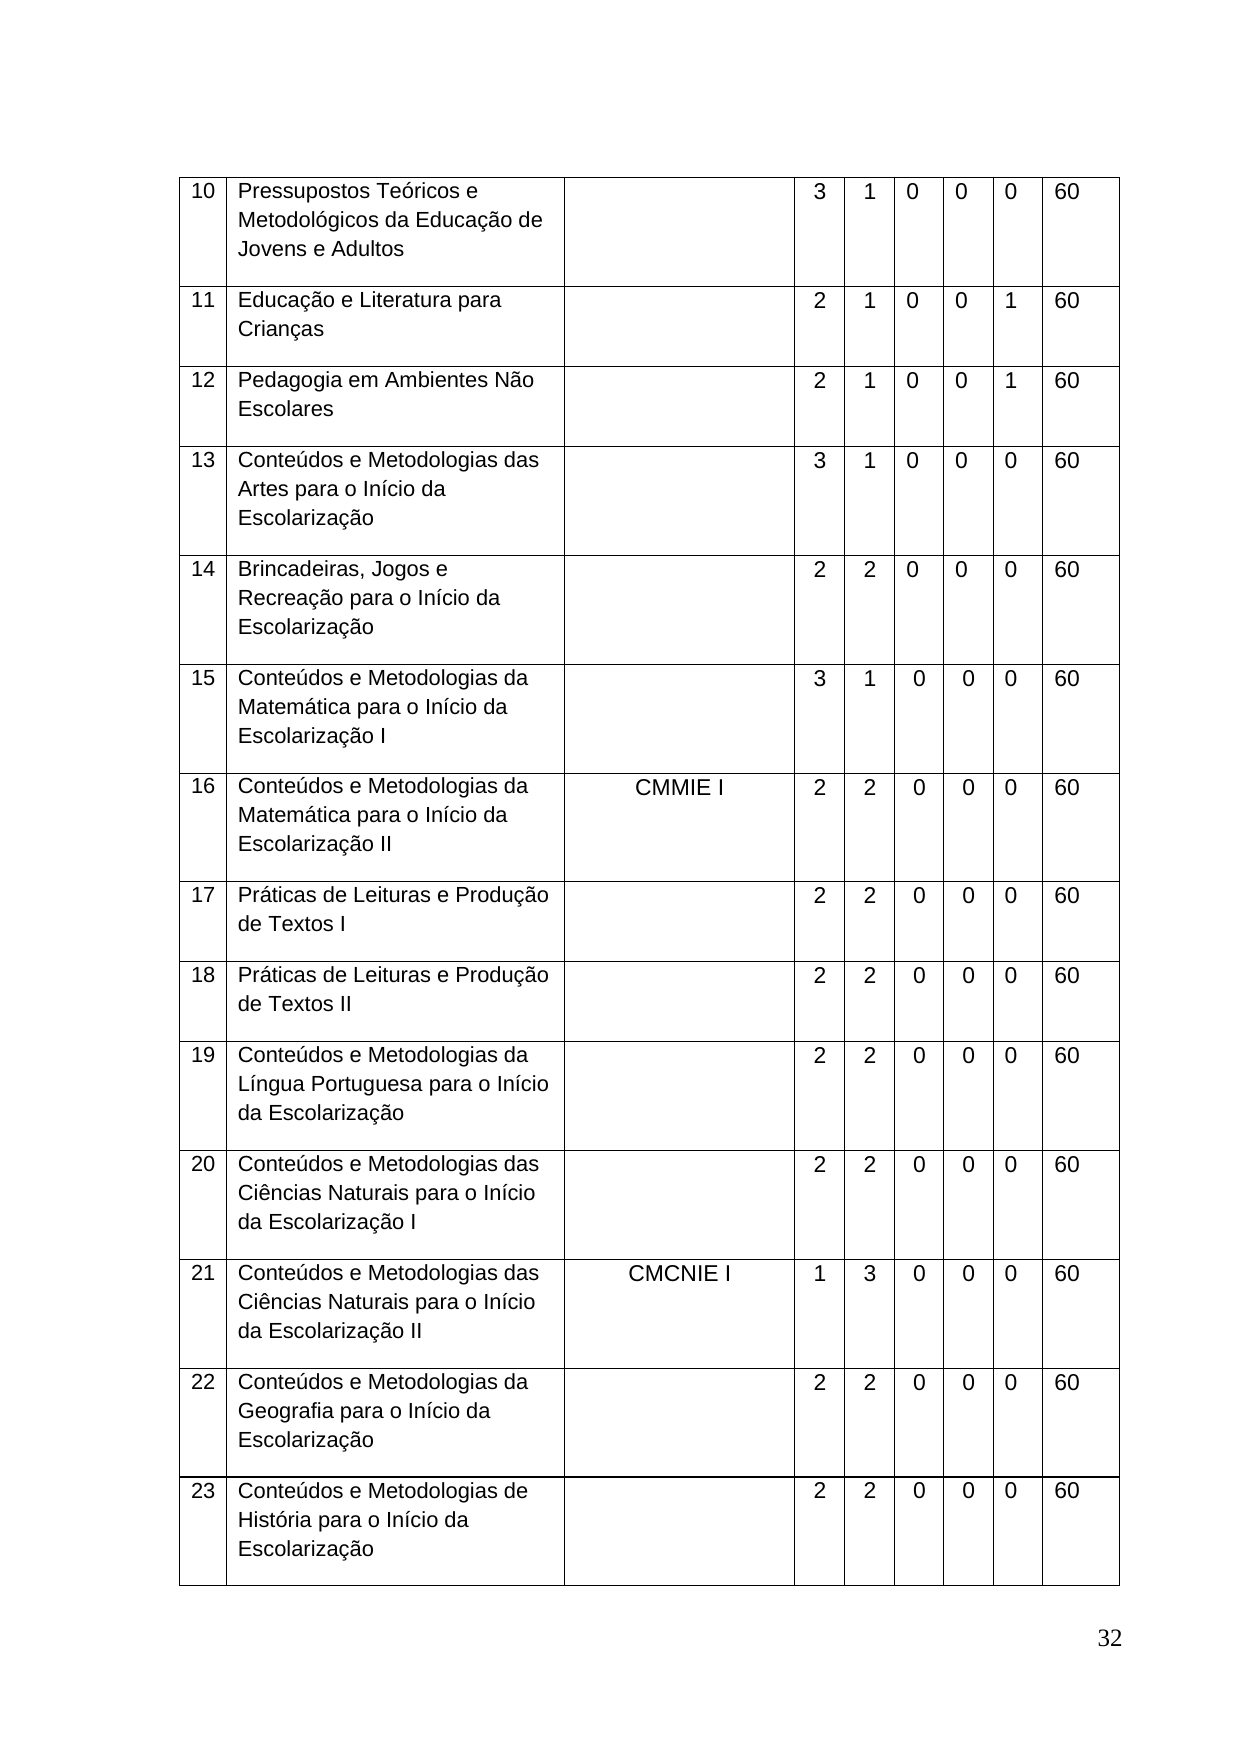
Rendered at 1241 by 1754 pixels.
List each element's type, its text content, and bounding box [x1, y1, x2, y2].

table_cell 0 [994, 447, 1042, 555]
table_cell 0 [895, 556, 943, 663]
table_cell 60 [1043, 447, 1119, 555]
table_cell 0 [944, 882, 993, 961]
table_cell 1 [845, 447, 894, 555]
table_cell 2 [845, 882, 894, 961]
table_cell 0 [944, 287, 993, 366]
table_cell 0 [895, 178, 943, 286]
table_cell 60 [1043, 556, 1119, 663]
table_cell 60 [1043, 1260, 1119, 1368]
table_cell 60 [1043, 1151, 1119, 1259]
table_cell 1 [845, 287, 894, 366]
table_cell 1 [845, 367, 894, 446]
table_cell 0 [895, 367, 943, 446]
table_cell 0 [944, 962, 993, 1041]
table_cell Conteúdos e Metodologias da Matemática para o Início da Escolarização II [227, 774, 564, 881]
table_cell 0 [994, 882, 1042, 961]
table_cell 2 [795, 556, 844, 663]
table_cell 3 [795, 178, 844, 286]
table_cell 60 [1043, 178, 1119, 286]
table_cell 60 [1043, 962, 1119, 1041]
table_cell 0 [994, 962, 1042, 1041]
table_cell 0 [895, 962, 943, 1041]
table_cell Brincadeiras, Jogos e Recreação para o Início da Escolarização [227, 556, 564, 663]
table_cell 1 [994, 287, 1042, 366]
table_cell 60 [1043, 1042, 1119, 1150]
table_cell 0 [994, 1151, 1042, 1259]
table_cell 12 [180, 367, 226, 446]
table_cell Conteúdos e Metodologias da Língua Portuguesa para o Início da Escolarização [227, 1042, 564, 1150]
table_cell 2 [795, 367, 844, 446]
table_cell 0 [944, 447, 993, 555]
table_cell 0 [944, 1151, 993, 1259]
table_cell 2 [845, 1151, 894, 1259]
table_cell 0 [895, 1369, 943, 1476]
table_cell 2 [845, 1369, 894, 1476]
table_cell [565, 962, 794, 1041]
table_cell 0 [944, 367, 993, 446]
table_cell [565, 556, 794, 663]
table_cell 20 [180, 1151, 226, 1259]
table_cell [565, 665, 794, 772]
table_cell 0 [944, 1478, 993, 1585]
table_cell 2 [795, 1042, 844, 1150]
table_cell 2 [845, 774, 894, 881]
table_cell [565, 447, 794, 555]
table_cell Pedagogia em Ambientes Não Escolares [227, 367, 564, 446]
table_cell 0 [944, 1369, 993, 1476]
table_cell 60 [1043, 367, 1119, 446]
table_cell 60 [1043, 665, 1119, 772]
table_cell 2 [795, 774, 844, 881]
table_cell Conteúdos e Metodologias das Ciências Naturais para o Início da Escolarização I [227, 1151, 564, 1259]
table_cell 0 [994, 1042, 1042, 1150]
table_cell 0 [895, 287, 943, 366]
table_cell 2 [795, 1478, 844, 1585]
table_cell [565, 1042, 794, 1150]
table_cell 15 [180, 665, 226, 772]
table_cell Conteúdos e Metodologias das Artes para o Início da Escolarização [227, 447, 564, 555]
table_cell 0 [895, 665, 943, 772]
table_cell 1 [994, 367, 1042, 446]
table_cell 60 [1043, 1369, 1119, 1476]
table_cell 0 [895, 1478, 943, 1585]
table_cell 2 [845, 1478, 894, 1585]
table_cell 2 [795, 1369, 844, 1476]
table_cell Pressupostos Teóricos e Metodológicos da Educação de Jovens e Adultos [227, 178, 564, 286]
table_cell 2 [845, 556, 894, 663]
table_cell 16 [180, 774, 226, 881]
table_cell 0 [994, 1478, 1042, 1585]
table_cell [565, 178, 794, 286]
table_cell 60 [1043, 1478, 1119, 1585]
table_cell 2 [795, 1151, 844, 1259]
table_cell [565, 367, 794, 446]
table_cell CMMIE I [565, 774, 794, 881]
table_cell 19 [180, 1042, 226, 1150]
table_cell 23 [180, 1478, 226, 1585]
table_cell 60 [1043, 774, 1119, 881]
table_cell [565, 287, 794, 366]
table_cell 18 [180, 962, 226, 1041]
table_cell 0 [944, 556, 993, 663]
table_cell Conteúdos e Metodologias das Ciências Naturais para o Início da Escolarização II [227, 1260, 564, 1368]
table_cell Conteúdos e Metodologias da Geografia para o Início da Escolarização [227, 1369, 564, 1476]
table_cell 60 [1043, 882, 1119, 961]
table_cell 0 [944, 1042, 993, 1150]
table_cell 2 [845, 962, 894, 1041]
table_cell 1 [795, 1260, 844, 1368]
table_cell Práticas de Leituras e Produção de Textos II [227, 962, 564, 1041]
table_cell 10 [180, 178, 226, 286]
table_cell Práticas de Leituras e Produção de Textos I [227, 882, 564, 961]
table_cell 1 [845, 665, 894, 772]
table_cell 0 [994, 178, 1042, 286]
table_cell 0 [895, 1042, 943, 1150]
table_cell 0 [895, 882, 943, 961]
table_cell [565, 1478, 794, 1585]
table_cell 2 [795, 962, 844, 1041]
table_cell 14 [180, 556, 226, 663]
table_cell 3 [795, 447, 844, 555]
table_cell 0 [895, 447, 943, 555]
table_cell 0 [895, 1260, 943, 1368]
table_cell 0 [895, 1151, 943, 1259]
table_cell 0 [994, 556, 1042, 663]
table_cell Conteúdos e Metodologias de História para o Início da Escolarização [227, 1478, 564, 1585]
table_cell 2 [845, 1042, 894, 1150]
table_cell 0 [994, 1369, 1042, 1476]
table_cell Conteúdos e Metodologias da Matemática para o Início da Escolarização I [227, 665, 564, 772]
table_cell 2 [795, 287, 844, 366]
table_cell 17 [180, 882, 226, 961]
table_cell 0 [994, 774, 1042, 881]
table_cell 2 [795, 882, 844, 961]
table_cell [565, 1369, 794, 1476]
table_cell 3 [795, 665, 844, 772]
table_cell 0 [944, 665, 993, 772]
table_cell CMCNIE I [565, 1260, 794, 1368]
table_cell 0 [944, 178, 993, 286]
table_cell 21 [180, 1260, 226, 1368]
table_cell 22 [180, 1369, 226, 1476]
table_cell 0 [944, 774, 993, 881]
table_cell [565, 882, 794, 961]
table_cell 0 [994, 665, 1042, 772]
table_cell 0 [944, 1260, 993, 1368]
table_cell 0 [895, 774, 943, 881]
table_cell 60 [1043, 287, 1119, 366]
table_cell 11 [180, 287, 226, 366]
table_cell 13 [180, 447, 226, 555]
table_cell 1 [845, 178, 894, 286]
table_cell 3 [845, 1260, 894, 1368]
table_cell 0 [994, 1260, 1042, 1368]
table_cell [565, 1151, 794, 1259]
table_cell Educação e Literatura para Crianças [227, 287, 564, 366]
